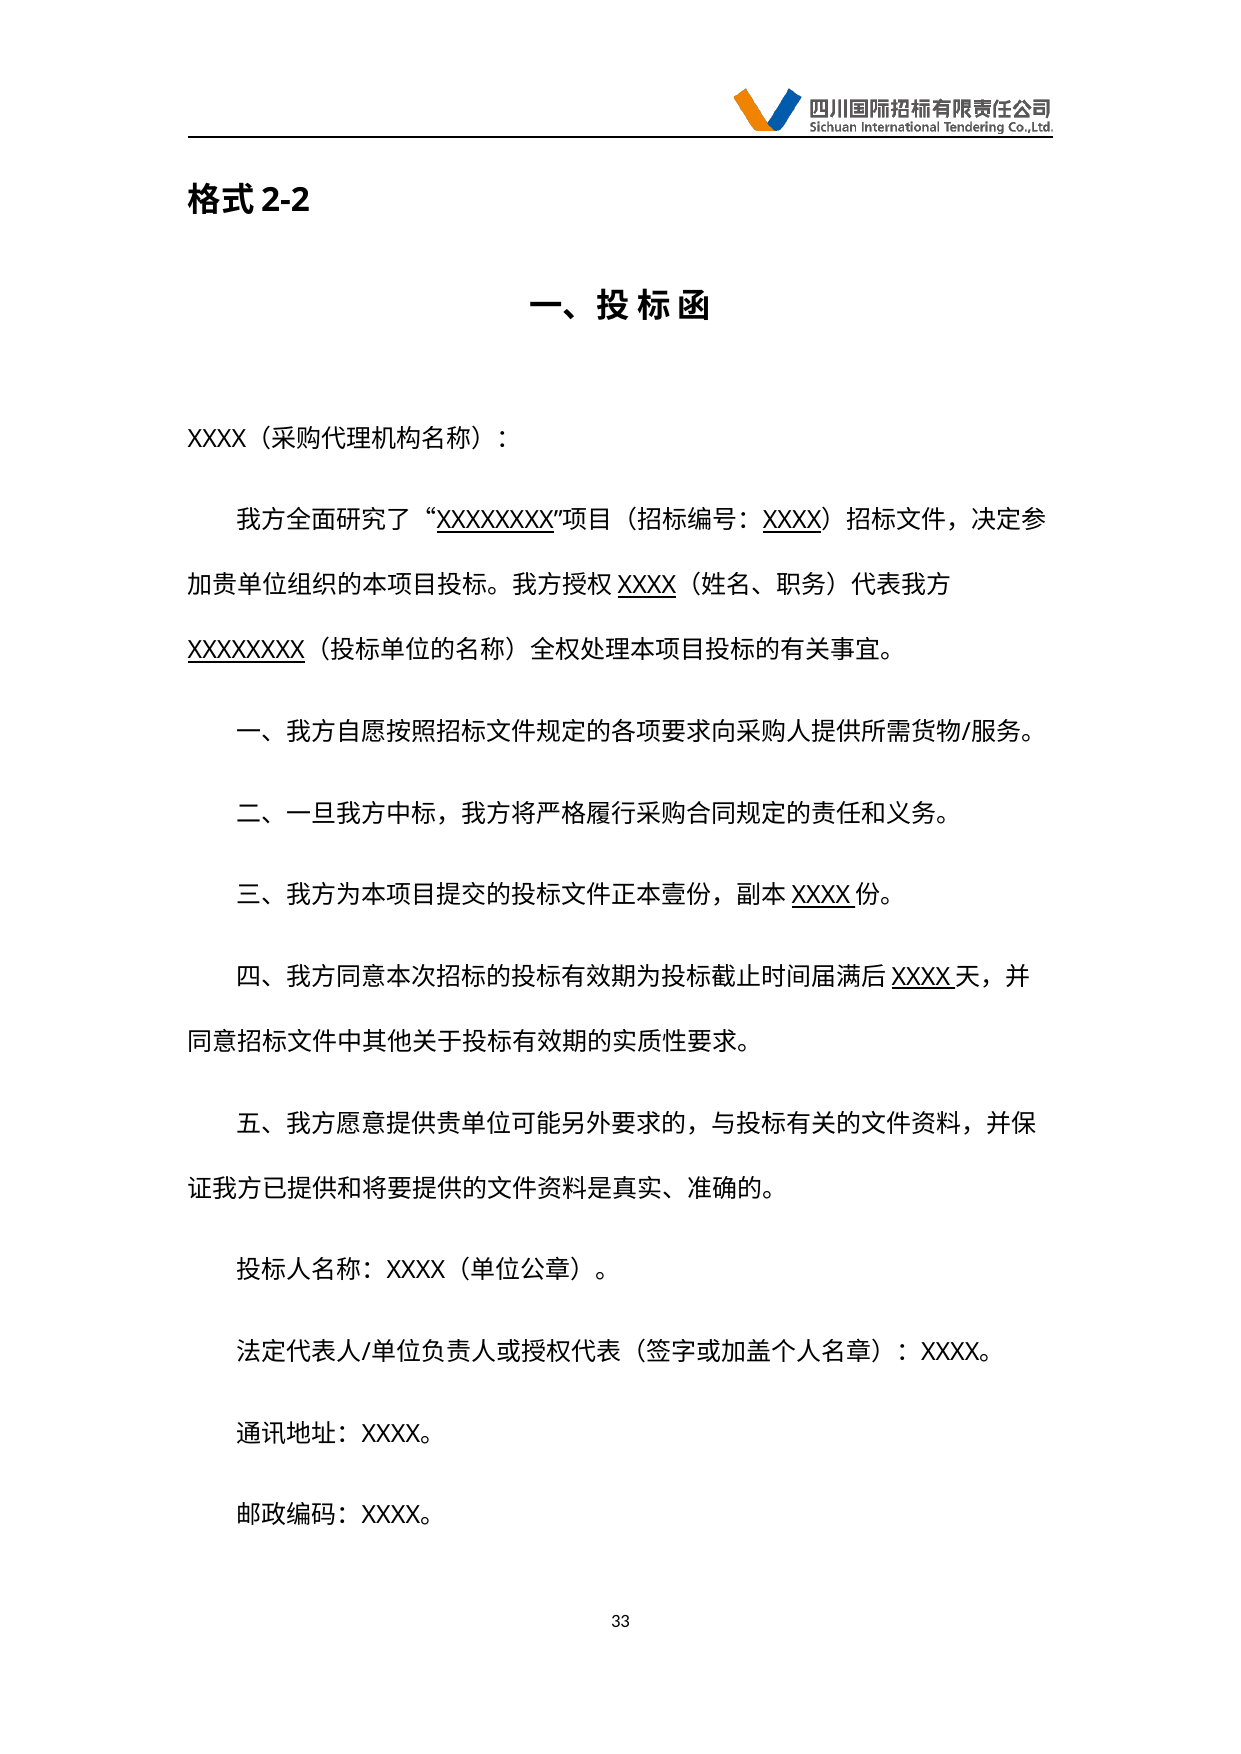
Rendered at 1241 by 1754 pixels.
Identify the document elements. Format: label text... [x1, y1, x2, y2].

text 四、我方同意本次招标的投标有效期为投标截止时间届满后XXXX天，并同意招标文件中其他关于投标有效期的实质性要求。 [187, 942, 1053, 1072]
text 一、投 标 函 [187, 271, 1053, 336]
text 通讯地址：XXXX。 [187, 1399, 1053, 1464]
text 五、我方愿意提供贵单位可能另外要求的，与投标有关的文件资料，并保证我方已提供和将要提供的文件资料是真实、准确的。 [187, 1089, 1053, 1219]
text 邮政编码：XXXX。 [187, 1480, 1053, 1545]
text 投标人名称：XXXX（单位公章）。 [187, 1235, 1053, 1300]
text 一、我方自愿按照招标文件规定的各项要求向采购人提供所需货物/服务。 [187, 697, 1053, 762]
text 投标时间： 年 月 日格式2-2 [187, 165, 1053, 230]
text 二、一旦我方中标，我方将严格履行采购合同规定的责任和义务。 [187, 779, 1053, 844]
text 我方全面研究了“XXXXXXXX”项目（招标编号：XXXX）招标文件，决定参加贵单位组织的本项目投标。我方授权XXXX（姓名、职务）代表我方XXXXXXXX（投标单位的名称）全权处理本项目投标的有关事宜。 [187, 485, 1053, 680]
text XXXX（采购代理机构名称）： [187, 404, 1053, 469]
text 法定代表人/单位负责人或授权代表（签字或加盖个人名章）：XXXX。 [187, 1317, 1053, 1382]
picture [733, 88, 1053, 134]
text 三、我方为本项目提交的投标文件正本壹份，副本XXXX份。 [187, 860, 1053, 925]
